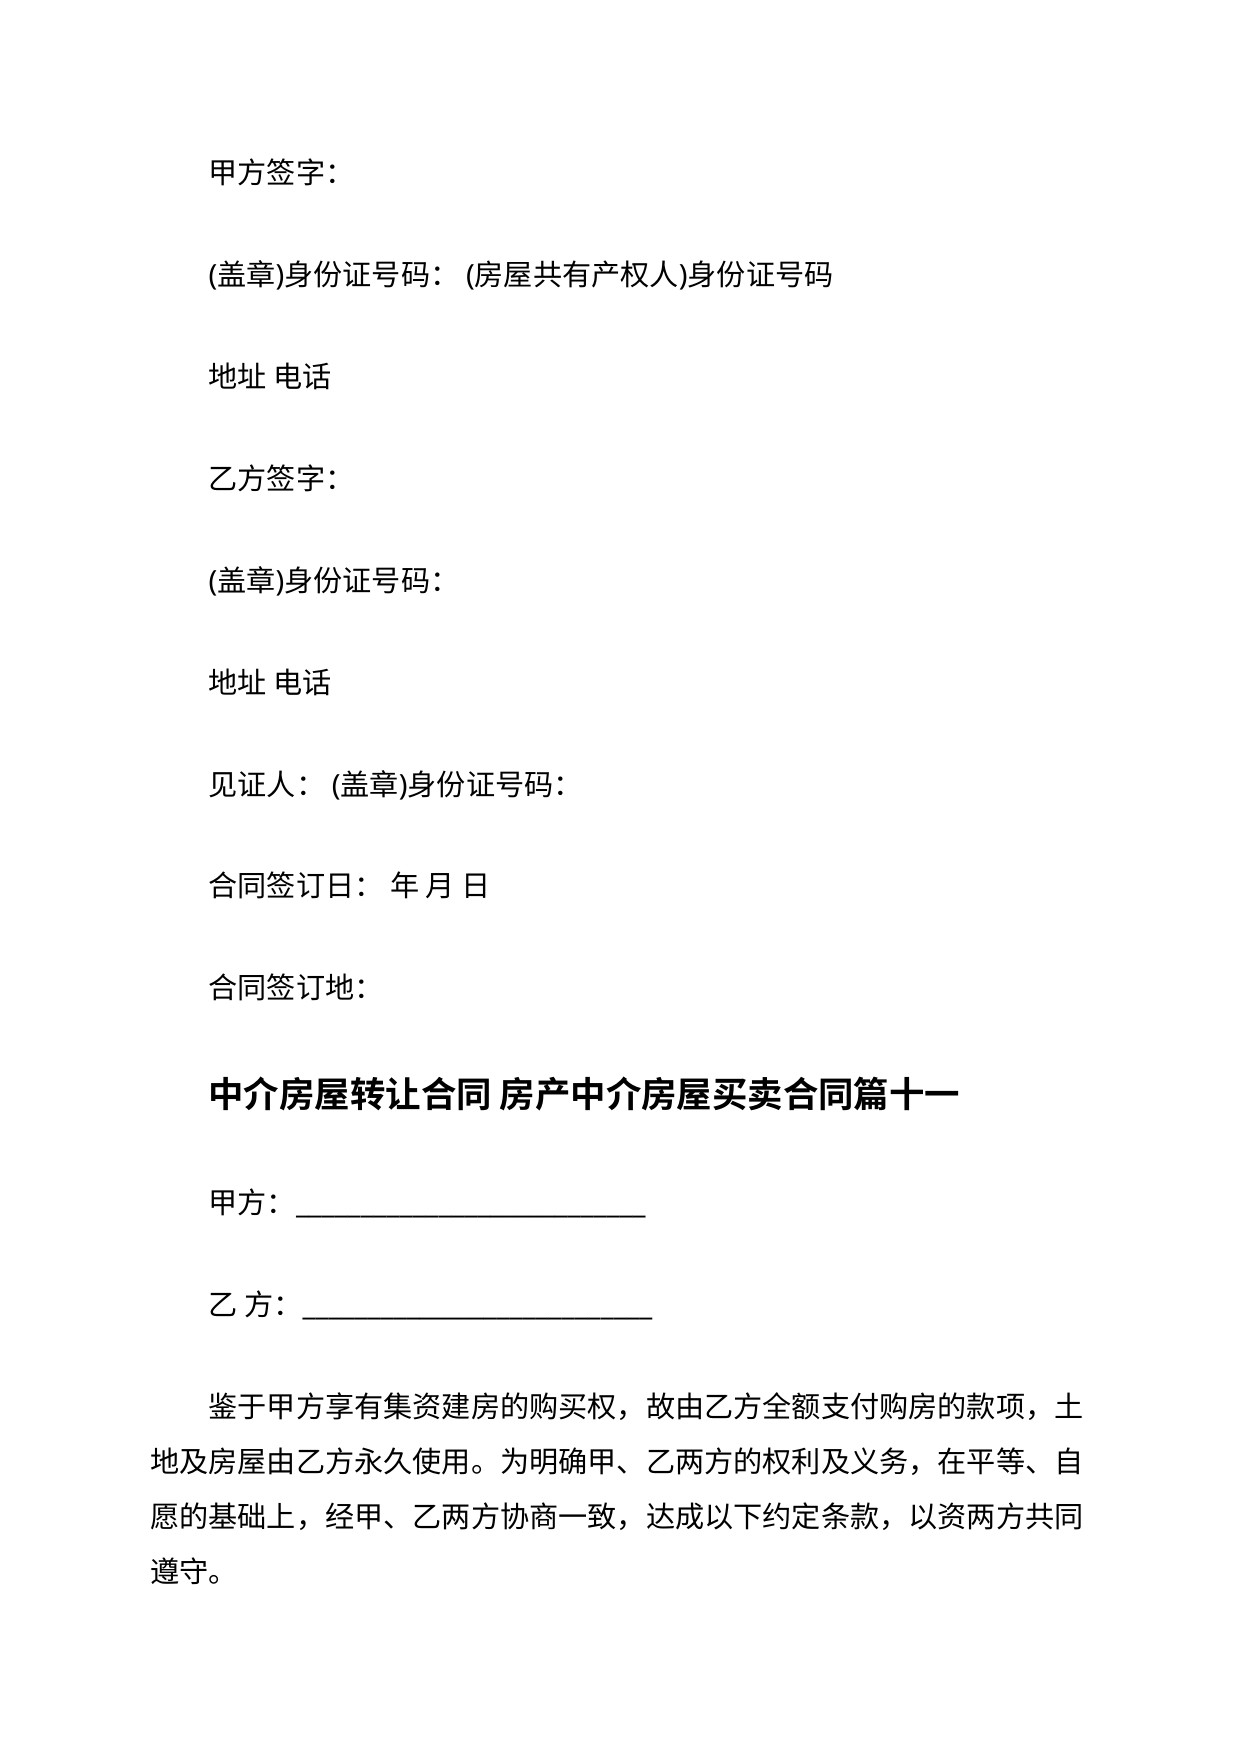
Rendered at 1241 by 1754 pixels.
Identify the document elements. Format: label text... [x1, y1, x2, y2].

text (盖章)身份证号码： (房屋共有产权人)身份证号码 [150, 252, 1090, 294]
text 甲方签字： [150, 150, 1090, 192]
text 甲方：___________________________ [150, 1180, 1090, 1222]
text 合同签订日： 年 月 日 [150, 863, 1090, 905]
text 地址 电话 [150, 659, 1090, 702]
text 中介房屋转让合同 房产中介房屋买卖合同篇十一 [150, 1067, 1090, 1118]
text 合同签订地： [150, 965, 1090, 1007]
text 地址 电话 [150, 354, 1090, 396]
text 乙方签字： [150, 456, 1090, 498]
text 鉴于甲方享有集资建房的购买权，故由乙方全额支付购房的款项，土地及房屋由乙方永久使用。为明确甲、乙两方的权利及义务，在平等、自愿的基础上，经甲、乙两方协商一致，达成以下约定条款，以资两方共同遵守。 [150, 1384, 1090, 1591]
text 乙 方：___________________________ [150, 1282, 1090, 1324]
text (盖章)身份证号码： [150, 557, 1090, 600]
text 见证人： (盖章)身份证号码： [150, 761, 1090, 803]
